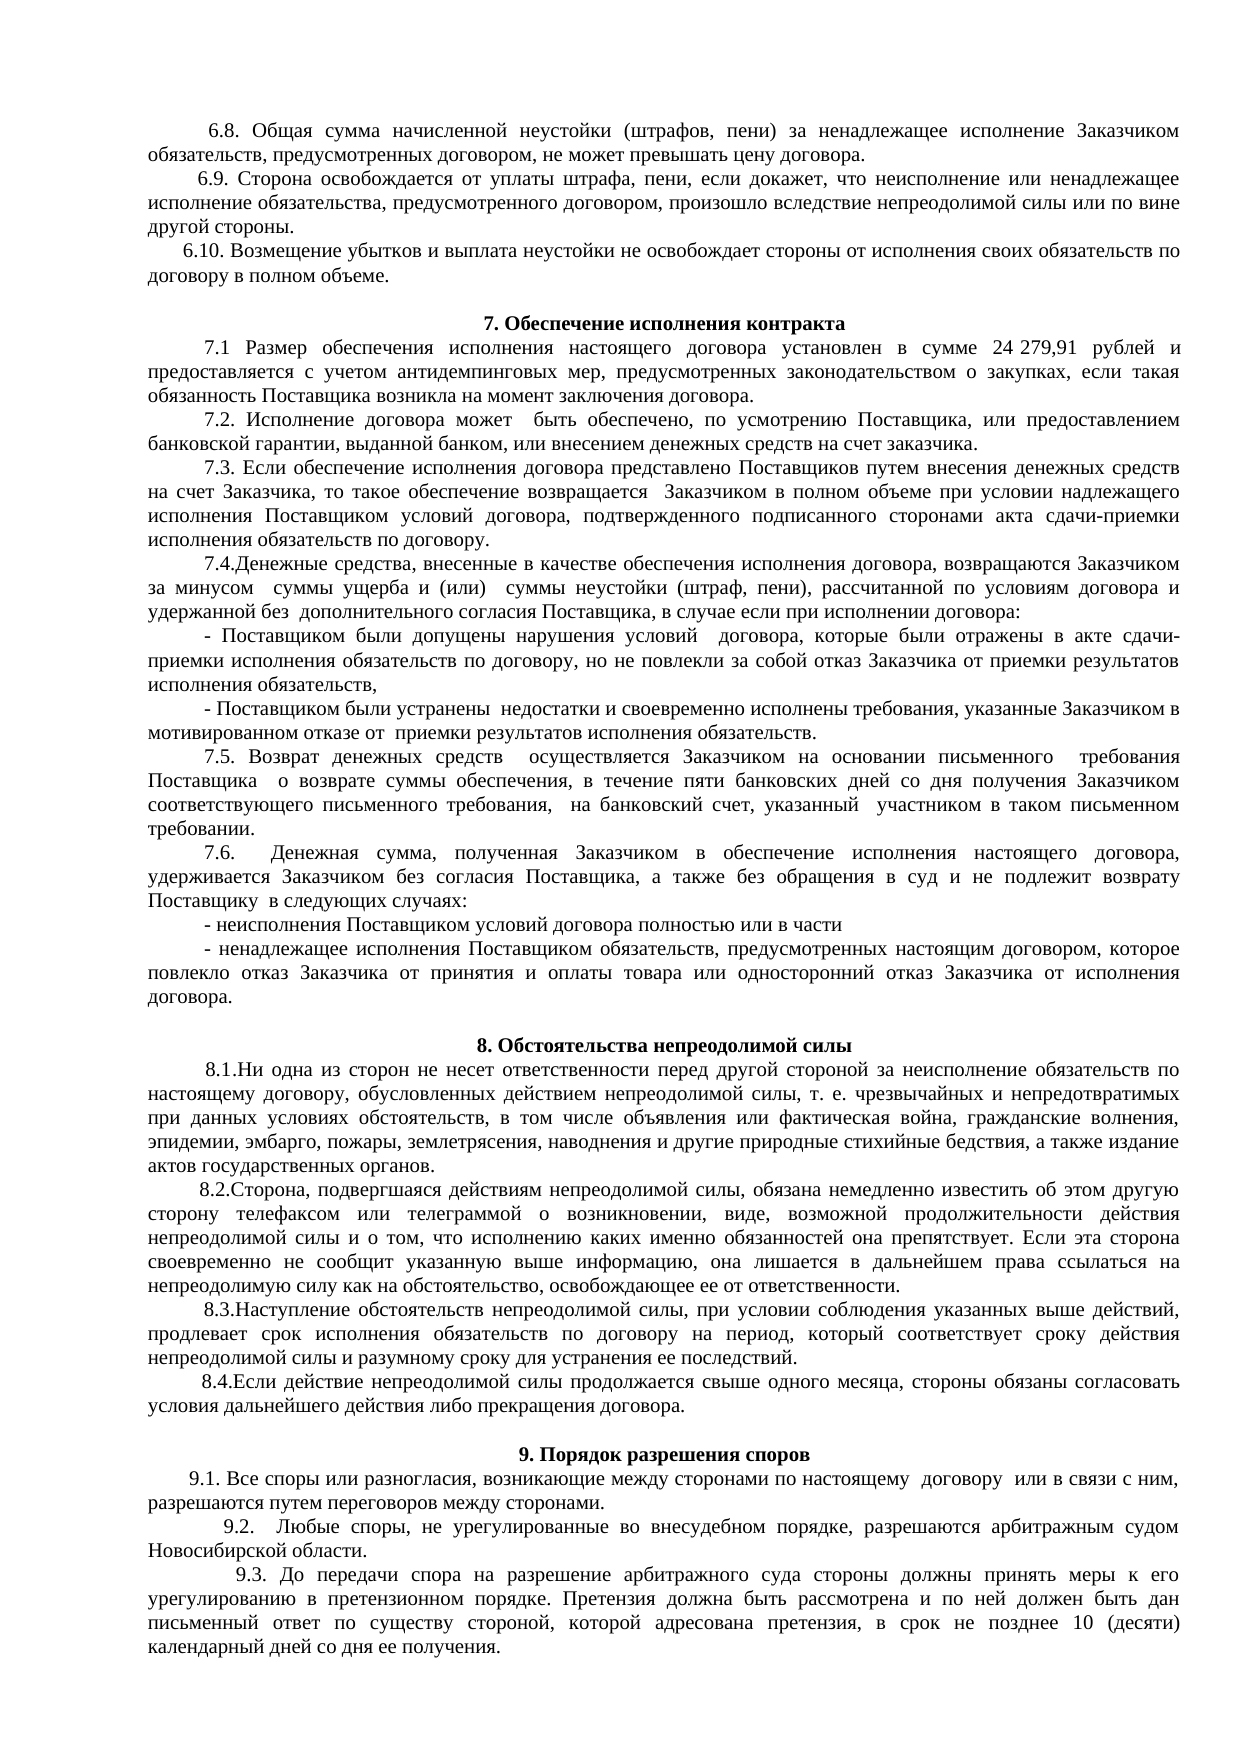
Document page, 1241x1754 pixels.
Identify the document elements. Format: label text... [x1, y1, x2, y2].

text - Поставщиком были устранены недостатки и своевременно исполнены требования, указанные Заказчиком в мотивированном отказе от приемки результатов исполнения обязательств. [148, 696, 1181, 744]
text 9. Порядок разрешения споров [148, 1442, 1181, 1466]
text 6.9. Сторона освобождается от уплаты штрафа, пени, если докажет, что неисполнение или ненадлежащее исполнение обязательства, предусмотренного договором, произошло вследствие непреодолимой силы или по вине другой стороны. [148, 166, 1181, 238]
text 7.6. Денежная сумма, полученная Заказчиком в обеспечение исполнения настоящего договора, удерживается Заказчиком без согласия Поставщика, а также без обращения в суд и не подлежит возврату Поставщику в следующих случаях: [148, 840, 1181, 912]
text 7.3. Если обеспечение исполнения договора представлено Поставщиков путем внесения денежных средств на счет Заказчика, то такое обеспечение возвращается Заказчиком в полном объеме при условии надлежащего исполнения Поставщиком условий договора, подтвержденного подписанного сторонами акта сдачи-приемки исполнения обязательств по договору. [148, 455, 1181, 551]
text 9.3. До передачи спора на разрешение арбитражного суда стороны должны принять меры к его урегулированию в претензионном порядке. Претензия должна быть рассмотрена и по ней должен быть дан письменный ответ по существу стороной, которой адресована претензия, в срок не позднее 10 (десяти) календарный дней со дня ее получения. [148, 1562, 1181, 1658]
text - неисполнения Поставщиком условий договора полностью или в части [148, 912, 1181, 936]
text - Поставщиком были допущены нарушения условий договора, которые были отражены в акте сдачи-приемки исполнения обязательств по договору, но не повлекли за собой отказ Заказчика от приемки результатов исполнения обязательств, [148, 623, 1181, 696]
text 9.1. Все споры или разногласия, возникающие между сторонами по настоящему договору или в связи с ним, разрешаются путем переговоров между сторонами. [148, 1466, 1181, 1514]
text 7.5. Возврат денежных средств осуществляется Заказчиком на основании письменного требования Поставщика о возврате суммы обеспечения, в течение пяти банковских дней со дня получения Заказчиком соответствующего письменного требования, на банковский счет, указанный участником в таком письменном требовании. [148, 744, 1181, 840]
text 6.8. Общая сумма начисленной неустойки (штрафов, пени) за ненадлежащее исполнение Заказчиком обязательств, предусмотренных договором, не может превышать цену договора. [148, 118, 1181, 166]
text 7.1 Размер обеспечения исполнения настоящего договора установлен в сумме 24 279,91 рублей и предоставляется с учетом антидемпинговых мер, предусмотренных законодательством о закупках, если такая обязанность Поставщика возникла на момент заключения договора. [148, 335, 1181, 407]
text - ненадлежащее исполнения Поставщиком обязательств, предусмотренных настоящим договором, которое повлекло отказ Заказчика от принятия и оплаты товара или односторонний отказ Заказчика от исполнения договора. [148, 936, 1181, 1008]
text 6.10. Возмещение убытков и выплата неустойки не освобождает стороны от исполнения своих обязательств по договору в полном объеме. [148, 238, 1181, 287]
text 8.3.Наступление обстоятельств непреодолимой силы, при условии соблюдения указанных выше действий, продлевает срок исполнения обязательств по договору на период, который соответствует сроку действия непреодолимой силы и разумному сроку для устранения ее последствий. [148, 1297, 1181, 1369]
text 8. Обстоятельства непреодолимой силы [148, 1032, 1181, 1057]
text 8.2.Сторона, подвергшаяся действиям непреодолимой силы, обязана немедленно известить об этом другую сторону телефаксом или телеграммой о возникновении, виде, возможной продолжительности действия непреодолимой силы и о том, что исполнению каких именно обязанностей она препятствует. Если эта сторона своевременно не сообщит указанную выше информацию, она лишается в дальнейшем права ссылаться на непреодолимую силу как на обстоятельство, освобождающее ее от ответственности. [148, 1177, 1181, 1297]
text 7.4.Денежные средства, внесенные в качестве обеспечения исполнения договора, возвращаются Заказчиком за минусом суммы ущерба и (или) суммы неустойки (штраф, пени), рассчитанной по условиям договора и удержанной без дополнительного согласия Поставщика, в случае если при исполнении договора: [148, 551, 1181, 623]
text 9.2. Любые споры, не урегулированные во внесудебном порядке, разрешаются арбитражным судом Новосибирской области. [148, 1514, 1181, 1562]
text 7.2. Исполнение договора может быть обеспечено, по усмотрению Поставщика, или предоставлением банковской гарантии, выданной банком, или внесением денежных средств на счет заказчика. [148, 407, 1181, 455]
text 8.4.Если действие непреодолимой силы продолжается свыше одного месяца, стороны обязаны согласовать условия дальнейшего действия либо прекращения договора. [148, 1369, 1181, 1417]
text 8.1.Ни одна из сторон не несет ответственности перед другой стороной за неисполнение обязательств по настоящему договору, обусловленных действием непреодолимой силы, т. е. чрезвычайных и непредотвратимых при данных условиях обстоятельств, в том числе объявления или фактическая война, гражданские волнения, эпидемии, эмбарго, пожары, землетрясения, наводнения и другие природные стихийные бедствия, а также издание актов государственных органов. [148, 1057, 1181, 1177]
text 7. Обеспечение исполнения контракта [148, 311, 1181, 335]
